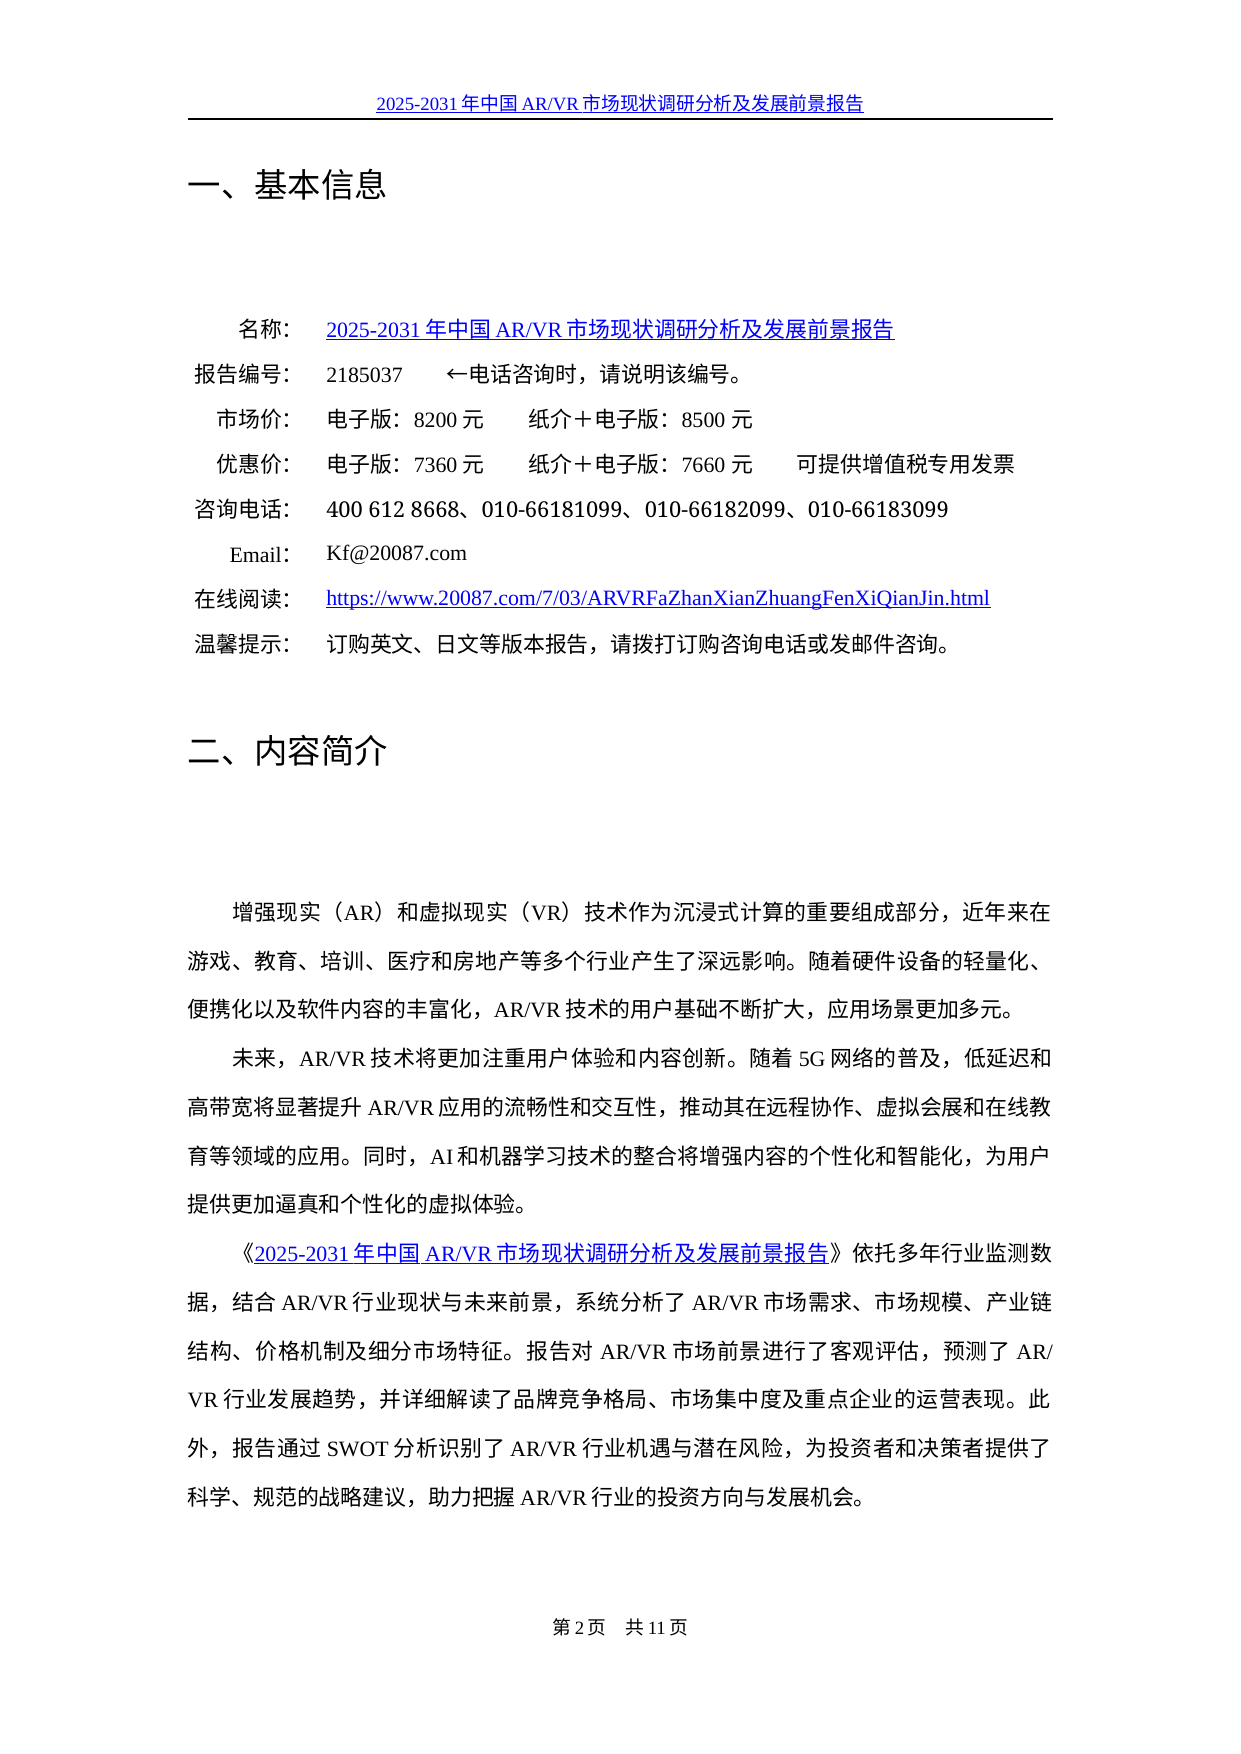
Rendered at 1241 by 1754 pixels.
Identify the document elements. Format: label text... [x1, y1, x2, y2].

table_cell 400 612 8668、010-66181099、010-66182099、010-66183099 [315, 492, 1073, 537]
table_cell 电子版：7360 元 纸介＋电子版：7660 元 可提供增值税专用发票 [315, 447, 1073, 492]
table_cell 订购英文、日文等版本报告，请拨打订购咨询电话或发邮件咨询。 [315, 627, 1073, 672]
table_cell 咨询电话： [167, 492, 315, 537]
title 二、内容简介 [187, 717, 1053, 782]
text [187, 894, 1053, 1512]
table_cell Email： [167, 537, 315, 582]
table_cell 温馨提示： [167, 627, 315, 672]
table_cell 电子版：8200 元 纸介＋电子版：8500 元 [315, 402, 1073, 447]
table_cell 优惠价： [167, 447, 315, 492]
table_cell 在线阅读： [167, 582, 315, 627]
table_cell 市场价： [167, 402, 315, 447]
table_cell Kf@20087.com [315, 537, 1073, 582]
table_cell 报告编号： [167, 357, 315, 402]
title 一、基本信息 [187, 150, 1053, 215]
table_cell 2185037 ←电话咨询时，请说明该编号。 [315, 357, 1073, 402]
table_header 名称： [167, 312, 315, 357]
table_cell [315, 582, 1073, 627]
table_header 2025-2031年中国AR/VR市场现状调研分析及发展前景报告 [315, 312, 1073, 357]
